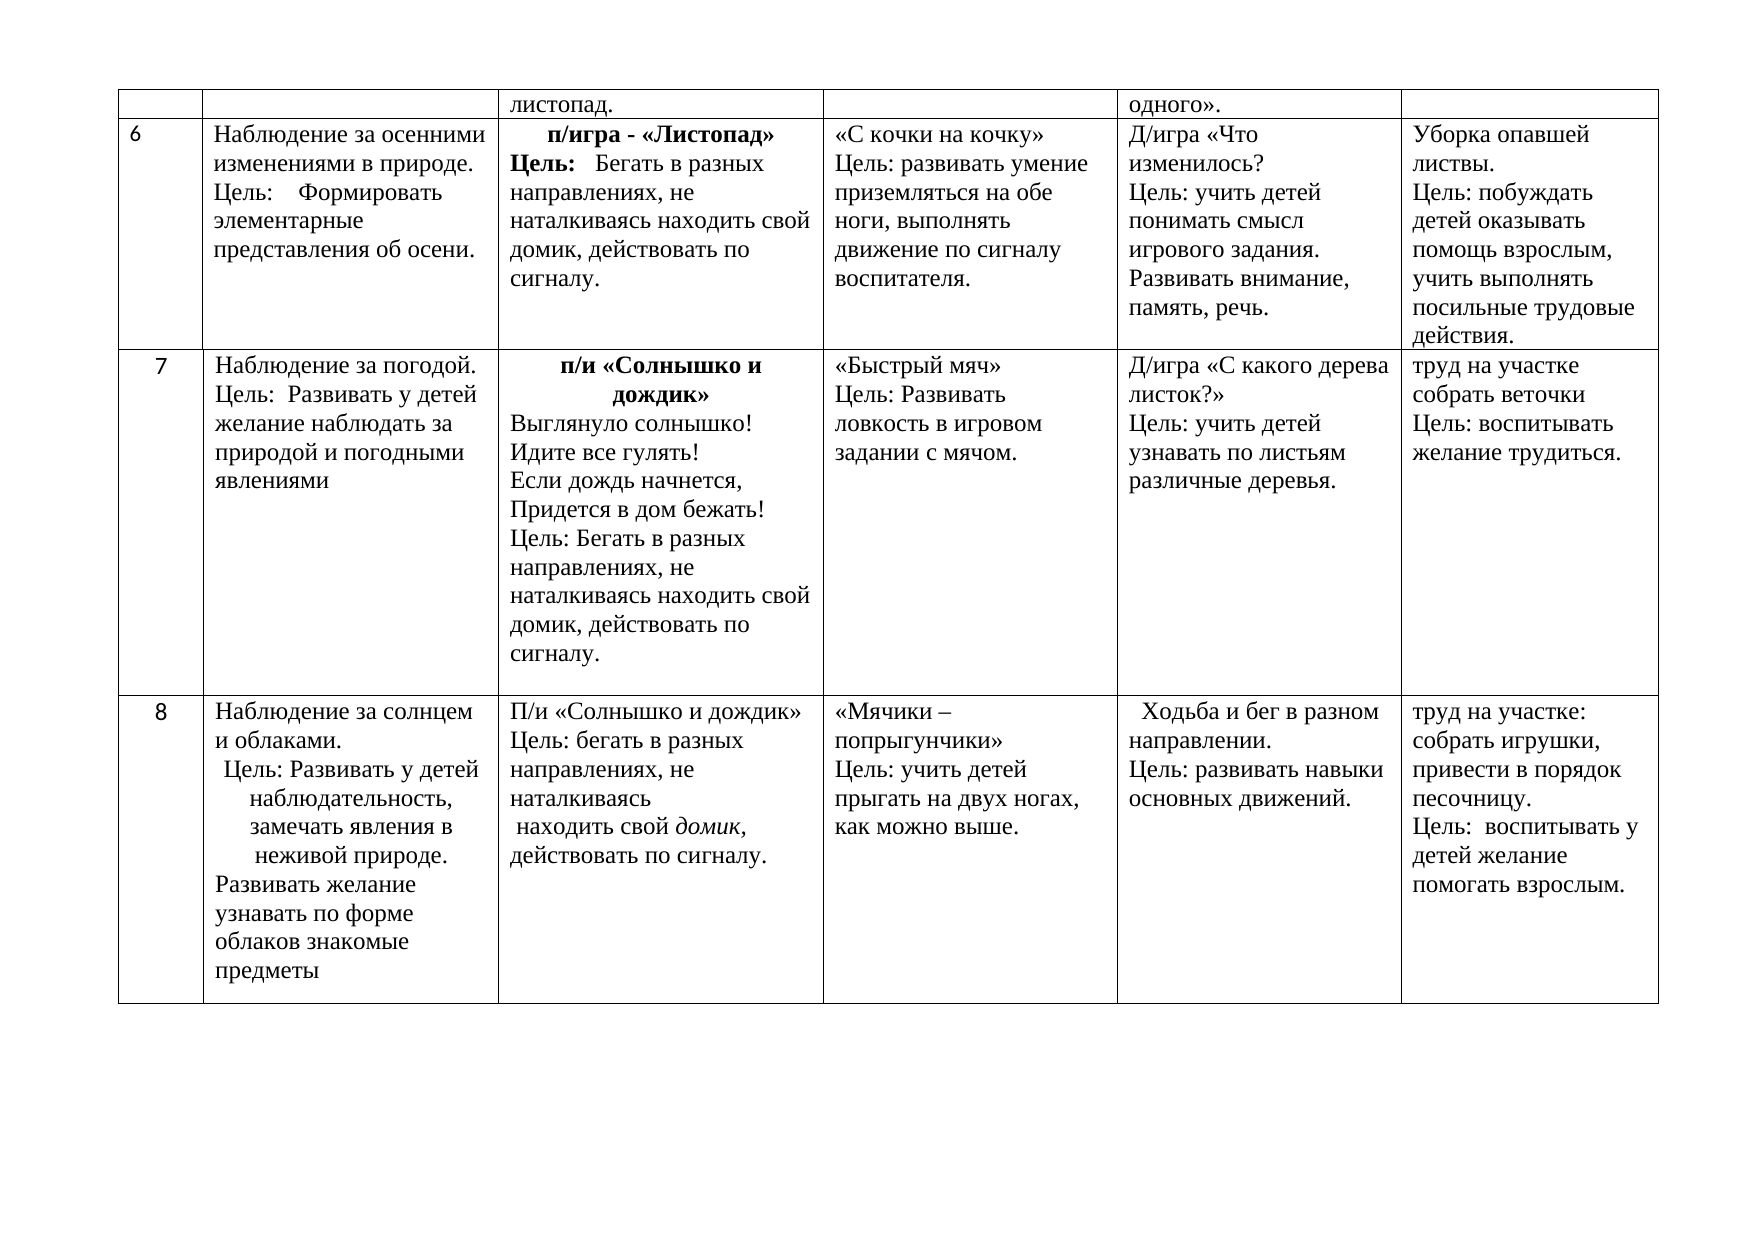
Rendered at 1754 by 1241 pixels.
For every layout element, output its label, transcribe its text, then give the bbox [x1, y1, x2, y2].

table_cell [824, 90, 1117, 118]
table_cell «Быстрый мяч» Цель: Развивать ловкость в игровом задании с мячом. [824, 350, 1117, 695]
table_cell 8 [119, 696, 203, 1003]
table_cell «С кочки на кочку» Цель: развивать умение приземляться на обе ноги, выполнять движение по сигналу воспитателя. [824, 119, 1117, 349]
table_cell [499, 90, 823, 118]
table_cell Наблюдение за солнцем и облаками. Цель: Развивать у детей наблюдательность, замечать явления в неживой природе. Развивать желание узнавать по форме облаков знакомые предметы [204, 696, 498, 1003]
table_cell «Мячики – попрыгунчики» Цель: учить детей прыгать на двух ногах, как можно выше. [824, 696, 1117, 1003]
table_cell труд на участке собрать веточки Цель: воспитывать желание трудиться. [1402, 350, 1658, 695]
table_cell 5 [119, 90, 202, 118]
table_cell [203, 90, 498, 118]
table_cell труд на участке: собрать игрушки, привести в порядок песочницу. Цель: воспитывать у детей желание помогать взрослым. [1402, 696, 1658, 1003]
table_cell 6 [119, 119, 202, 349]
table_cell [1118, 90, 1401, 118]
table_cell Ходьба и бег в разном направлении. Цель: развивать навыки основных движений. [1118, 696, 1401, 1003]
table_cell П/и «Солнышко и дождик» Цель: бегать в разных направлениях, не наталкиваясь находить свой домик, действовать по сигналу. [499, 696, 823, 1003]
table_cell Д/игра «Что изменилось? Цель: учить детей понимать смысл игрового задания. Развивать внимание, память, речь. [1118, 119, 1401, 349]
table_cell п/игра - «Листопад» Цель: Бегать в разных направлениях, не наталкиваясь находить свой домик, действовать по сигналу. [499, 119, 823, 349]
table_cell п/и «Солнышко и дождик» Выглянуло солнышко! Идите все гулять! Если дождь начнется, Придется в дом бежать! Цель: Бегать в разных направлениях, не наталкиваясь находить свой домик, действовать по сигналу. [499, 350, 823, 695]
table_cell Наблюдение за осенними изменениями в природе. Цель: Формировать элементарные представления об осени. [203, 119, 498, 349]
table_cell Наблюдение за погодой. Цель: Развивать у детей желание наблюдать за природой и погодными явлениями [204, 350, 498, 695]
table_cell Д/игра «С какого дерева листок?» Цель: учить детей узнавать по листьям различные деревья. [1118, 350, 1401, 695]
table_cell 7 [119, 350, 203, 695]
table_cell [1402, 90, 1658, 118]
table_cell Уборка опавшей листвы. Цель: побуждать детей оказывать помощь взрослым, учить выполнять посильные трудовые действия. [1402, 119, 1658, 349]
